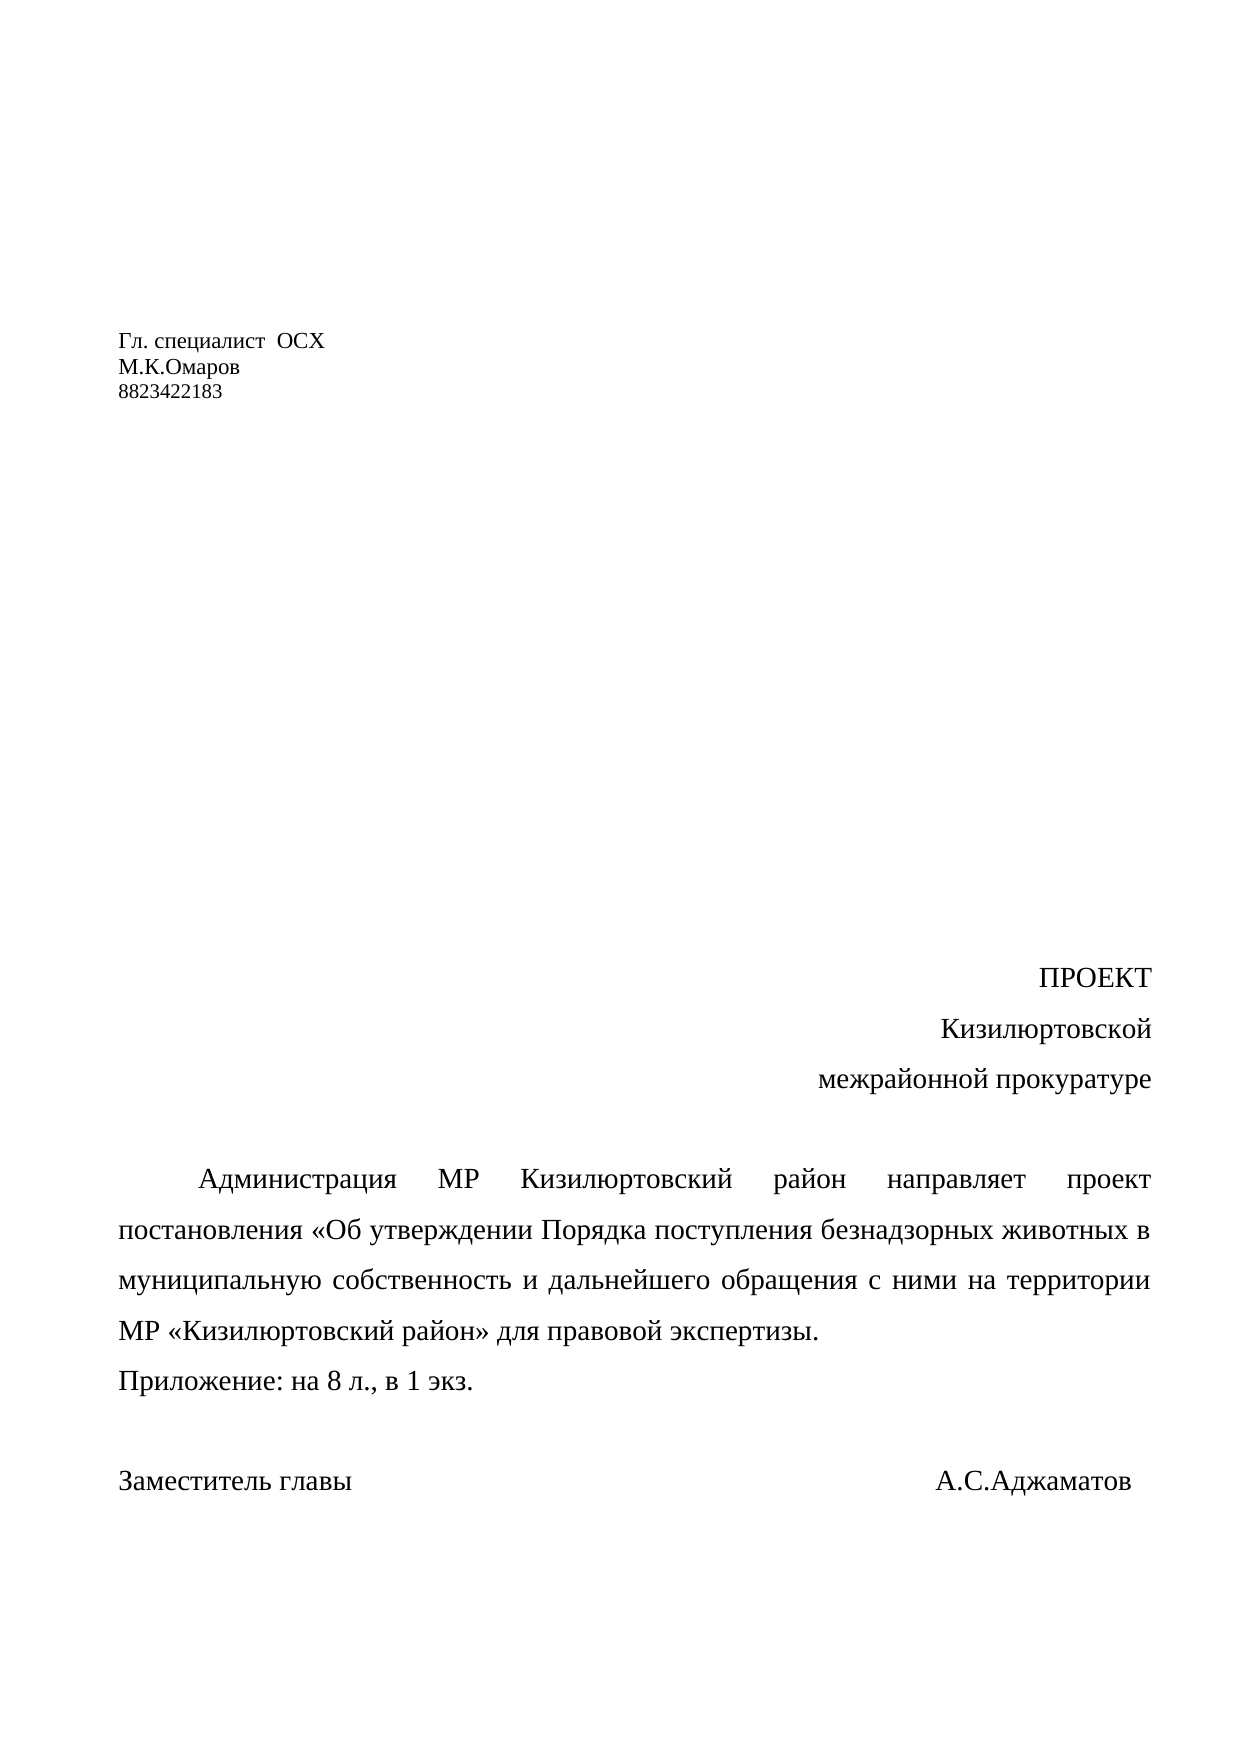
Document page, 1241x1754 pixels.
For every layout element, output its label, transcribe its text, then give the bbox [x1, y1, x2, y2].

text Кизилюртовской [118, 1011, 1152, 1044]
text Гл. специалист ОСХ [118, 327, 1152, 353]
text ПРОЕКТ [118, 960, 1152, 994]
text М.К.Омаров [118, 353, 1152, 379]
text межрайонной прокуратуре [118, 1061, 1152, 1094]
text 8823422183 [118, 379, 1152, 403]
text Заместитель главы А.С.Аджаматов [118, 1463, 1152, 1497]
text Приложение: на 8 л., в 1 экз. [118, 1363, 1152, 1396]
text Администрация МР Кизилюртовский район направляет проект постановления «Об утверждении Порядка поступления безнадзорных животных в муниципальную собственность и дальнейшего обращения с ними на территории МР «Кизилюртовский район» для правовой экспертизы. [118, 1162, 1152, 1346]
